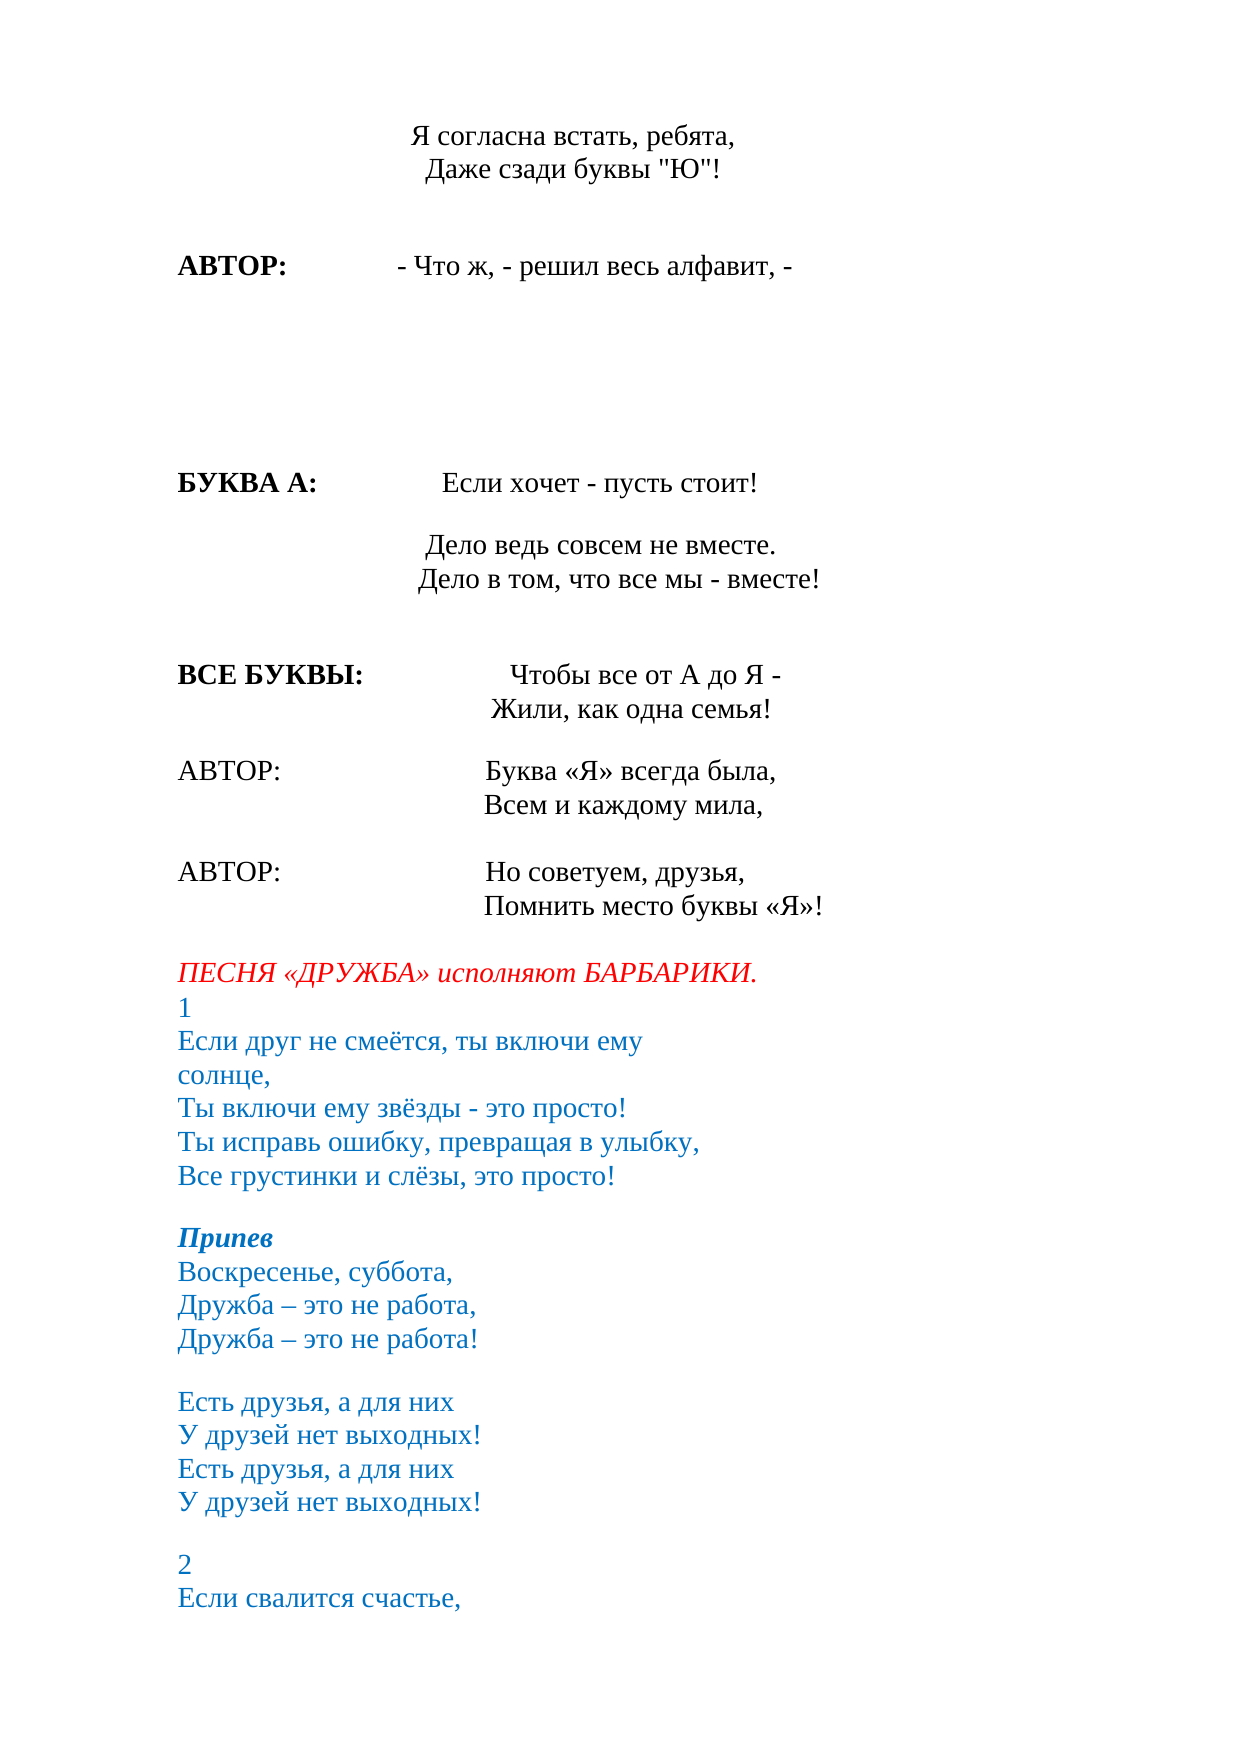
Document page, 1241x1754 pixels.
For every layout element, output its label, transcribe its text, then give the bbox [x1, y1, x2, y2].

text АВТОР: - Что ж, - решил весь алфавит, - [177, 214, 1152, 281]
text АВТОР: Буква «Я» всегда была, [177, 753, 1152, 787]
text Помнить место буквы «Я»! [177, 888, 1152, 921]
text Дело ведь совсем не вместе. Дело в том, что все мы - вместе! [177, 527, 1152, 594]
text Всем и каждому мила, [177, 787, 1152, 821]
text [177, 118, 1152, 185]
text АВТОР: Но советуем, друзья, [177, 854, 1152, 888]
text ВСЕ БУКВЫ: Чтобы все от А до Я - Жили, как одна семья! [177, 624, 1152, 724]
text ПЕСНЯ «ДРУЖБА» исполняют БАРБАРИКИ. [177, 955, 1152, 988]
text БУКВА А: Если хочет - пусть стоит! [177, 465, 1152, 498]
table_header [176, 988, 744, 1616]
